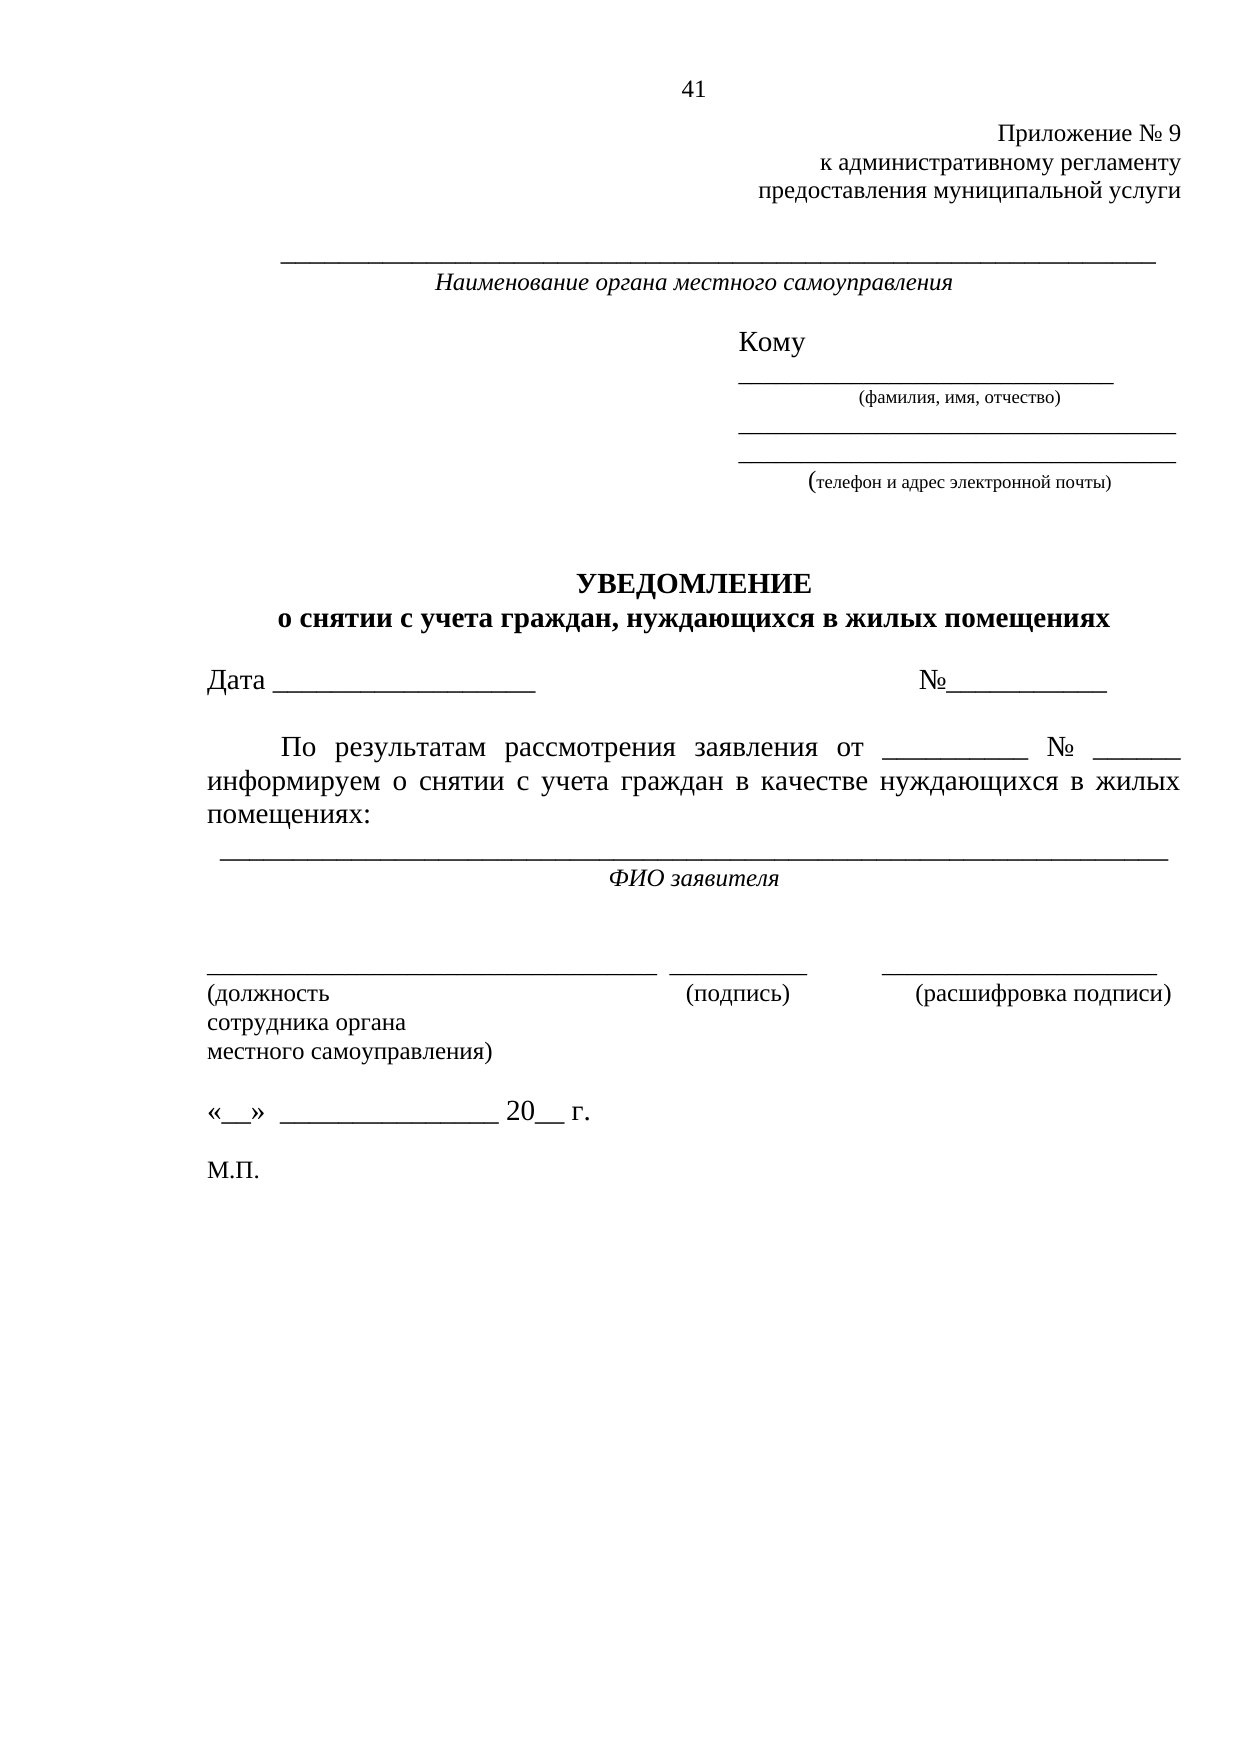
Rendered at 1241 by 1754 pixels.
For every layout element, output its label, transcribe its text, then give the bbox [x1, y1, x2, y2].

text (телефон и адрес электронной почты) [738, 466, 1181, 494]
text _________________________________________________________________ ФИО заявителя [207, 830, 1181, 892]
text М.П. [207, 1156, 1181, 1184]
text ____________________________________ ___________ ______________________ [207, 949, 1181, 978]
text (должность (подпись) (расшифровка подписи) [207, 978, 1181, 1007]
text По результатам рассмотрения заявления от __________ № ______ информируем о снятии с учета граждан в качестве нуждающихся в жилых помещениях: [207, 729, 1181, 830]
text Кому ______________________________ [738, 324, 1181, 386]
text Приложение № 9 [738, 118, 1181, 147]
text Дата __________________ №___________ [207, 662, 1181, 696]
text местного самоуправления) [207, 1036, 1181, 1064]
text Наименование органа местного самоуправления [207, 267, 1181, 295]
text сотрудника органа [207, 1007, 1181, 1036]
text ____________________________________________________________ [207, 233, 1181, 267]
text ___________________________________ [738, 408, 1181, 437]
text о снятии с учета граждан, нуждающихся в жилых помещениях [207, 600, 1181, 633]
text к административному регламенту предоставления муниципальной услуги [738, 147, 1181, 204]
text «__» _______________ 20__ г. [207, 1093, 1181, 1127]
text УВЕДОМЛЕНИЕ [207, 566, 1181, 600]
text (фамилия, имя, отчество) [738, 386, 1181, 408]
text ___________________________________ [738, 437, 1181, 466]
